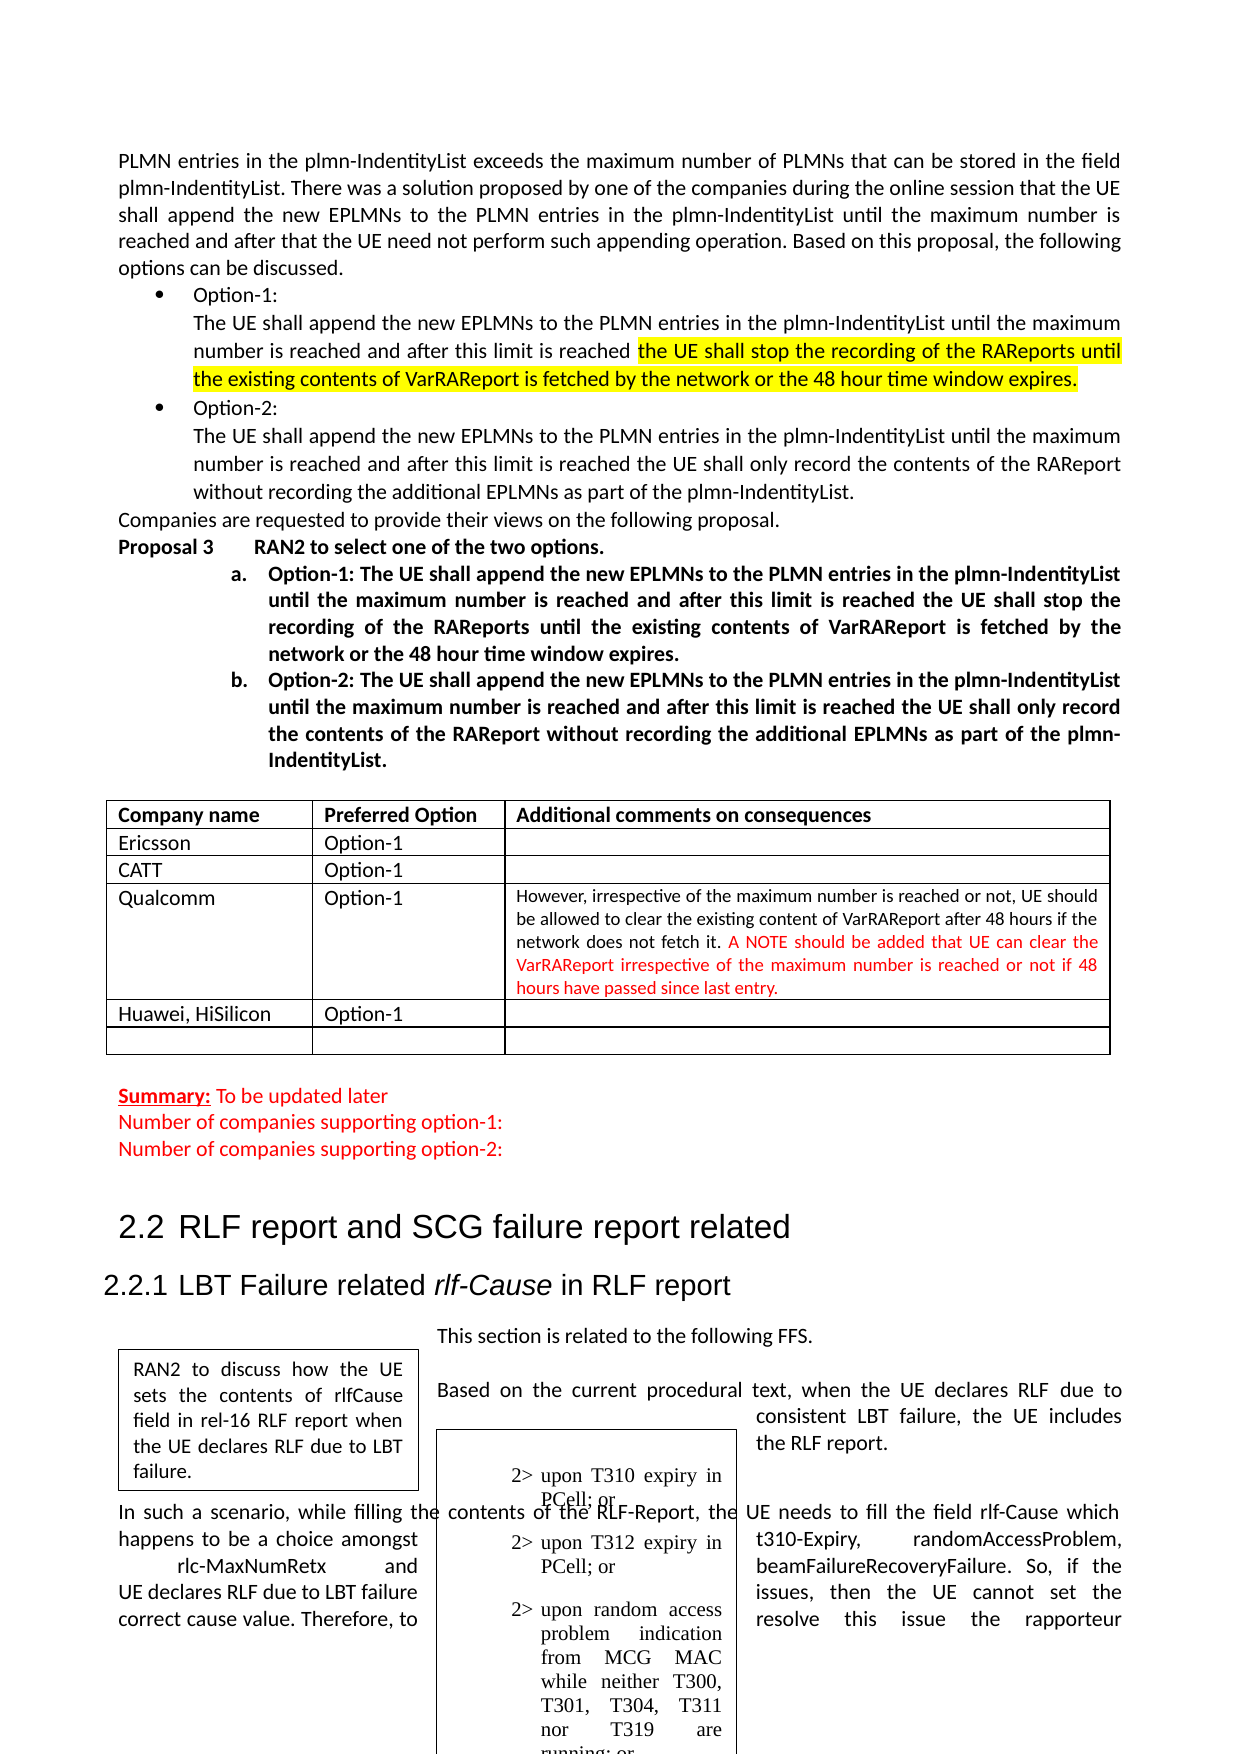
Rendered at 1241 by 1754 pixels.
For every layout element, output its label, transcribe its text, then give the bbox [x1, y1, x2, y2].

table_header Preferred Option [313, 801, 504, 828]
table_cell [107, 1028, 312, 1054]
table_cell [506, 856, 1109, 883]
list The UE shall append the new EPLMNs to the PLMN entries in the plmn-IndentityList until the maximum number is reached and after this limit is reached the UE shall stop the recording of the RAReports until the existing contents of VarRAReport is fetched by the network or the 48 hour time window expires. [193, 309, 1122, 392]
list Option-2: The UE shall append the new EPLMNs to the PLMN entries in the plmn-IndentityList until the maximum number is reached and after this limit is reached the UE shall only record the contents of the RAReport without recording the additional EPLMNs as part of the plmn-IndentityList. [231, 667, 1122, 773]
table_cell [313, 1028, 504, 1054]
table_cell Option-1 [313, 1000, 504, 1026]
table_cell Option-1 [313, 829, 504, 855]
text Number of companies supporting option-1: [118, 1108, 1122, 1135]
table_cell However, irrespective of the maximum number is reached or not, UE should be allowed to clear the existing content of VarRAReport after 48 hours if the network does not fetch it. A NOTE should be added that UE can clear the VarRAReport irrespective of the maximum number is reached or not if 48 hours have passed since last entry. [506, 884, 1109, 999]
text Summary: To be updated later [118, 1082, 1122, 1108]
text Companies are requested to provide their views on the following proposal. [118, 507, 1122, 533]
table_cell CATT [107, 856, 312, 883]
text Based on the current procedural text, when the UE declares RLF due to consistent LBT failure, the UE includes the RLF report. [419, 1376, 1122, 1456]
table_cell Option-1 [313, 884, 504, 999]
table_cell Huawei, HiSilicon [107, 1000, 312, 1026]
table_cell [506, 1028, 1109, 1054]
list Option-2: [156, 394, 1122, 420]
subtitle RLF report and SCG failure report related [118, 1207, 1122, 1246]
table_cell [506, 829, 1109, 855]
text This section is related to the following FFS. [118, 1322, 1122, 1349]
list Option-1: The UE shall append the new EPLMNs to the PLMN entries in the plmn-IndentityList until the maximum number is reached and after this limit is reached the UE shall stop the recording of the RAReports until the existing contents of VarRAReport is fetched by the network or the 48 hour time window expires. [231, 560, 1122, 667]
table_cell Option-1 [313, 856, 504, 883]
subtitle LBT Failure related rlf-Cause in RLF report [103, 1267, 1122, 1301]
list The UE shall append the new EPLMNs to the PLMN entries in the plmn-IndentityList until the maximum number is reached and after this limit is reached the UE shall only record the contents of the RAReport without recording the additional EPLMNs as part of the plmn-IndentityList. [193, 422, 1122, 505]
list Option-1: [156, 281, 1122, 307]
table_header Additional comments on consequences [506, 801, 1109, 828]
text Based on the current procedural text, when the UE declares RLF due to consistent LBT failure, the UE includes the RLF report. [119, 1376, 418, 1456]
text RAN2 to select one of the two options. [118, 533, 1122, 560]
table_cell Ericsson [107, 829, 312, 855]
text Number of companies supporting option-2: [118, 1135, 1122, 1162]
table_header Company name [107, 801, 312, 828]
table_cell Qualcomm [107, 884, 312, 999]
table_cell [506, 1000, 1109, 1026]
